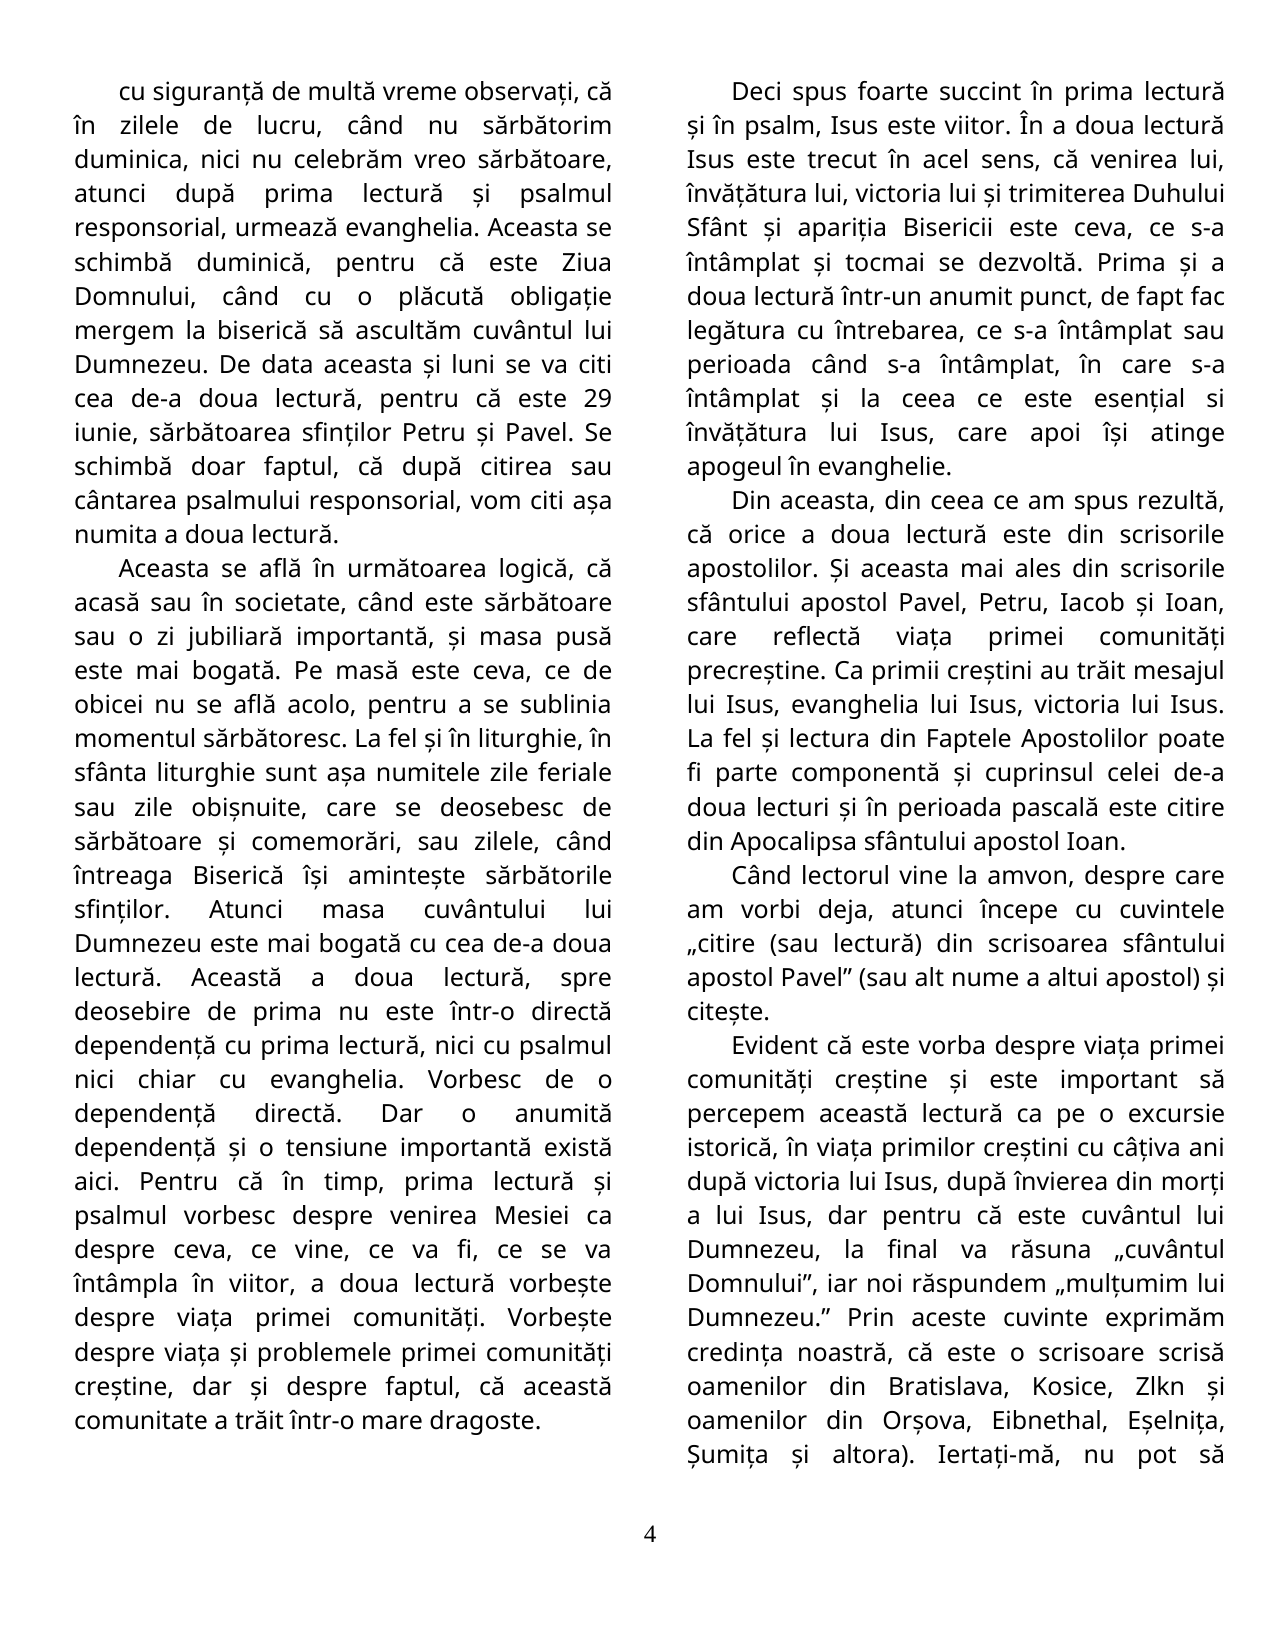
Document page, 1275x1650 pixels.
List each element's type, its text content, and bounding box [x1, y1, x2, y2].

text Aceasta se află în următoarea logică, că acasă sau în societate, când este sărbătoare sau o zi jubiliară importantă, și masa pusă este mai bogată. Pe masă este ceva, ce de obicei nu se află acolo, pentru a se sublinia momentul sărbătoresc. La fel și în liturghie, în sfânta liturghie sunt așa numitele zile feriale sau zile obișnuite, care se deosebesc de sărbătoare și comemorări, sau zilele, când întreaga Biserică își amintește sărbătorile sfinților. Atunci masa cuvântului lui Dumnezeu este mai bogată cu cea de-a doua lectură. Această a doua lectură, spre deosebire de prima nu este într-o directă dependență cu prima lectură, nici cu psalmul nici chiar cu evanghelia. Vorbesc de o dependență directă. Dar o anumită dependență și o tensiune importantă există aici. Pentru că în timp, prima lectură și psalmul vorbesc despre venirea Mesiei ca despre ceva, ce vine, ce va fi, ce se va întâmpla în viitor, a doua lectură vorbește despre viața primei comunități. Vorbește despre viața și problemele primei comunități creștine, dar și despre faptul, că această comunitate a trăit într-o mare dragoste. [74, 551, 613, 1436]
text Din aceasta, din ceea ce am spus rezultă, că orice a doua lectură este din scrisorile apostolilor. Și aceasta mai ales din scrisorile sfântului apostol Pavel, Petru, Iacob și Ioan, care reflectă viața primei comunități precreștine. Ca primii creștini au trăit mesajul lui Isus, evanghelia lui Isus, victoria lui Isus. La fel și lectura din Faptele Apostolilor poate fi parte componentă și cuprinsul celei de-a doua lecturi și în perioada pascală este citire din Apocalipsa sfântului apostol Ioan. [687, 483, 1226, 857]
text Când lectorul vine la amvon, despre care am vorbi deja, atunci începe cu cuvintele „citire (sau lectură) din scrisoarea sfântului apostol Pavel” (sau alt nume a altui apostol) și citește. [687, 857, 1226, 1028]
text Deci spus foarte succint în prima lectură și în psalm, Isus este viitor. În a doua lectură Isus este trecut în acel sens, că venirea lui, învățătura lui, victoria lui și trimiterea Duhului Sfânt și apariția Bisericii este ceva, ce s-a întâmplat și tocmai se dezvoltă. Prima și a doua lectură într-un anumit punct, de fapt fac legătura cu întrebarea, ce s-a întâmplat sau perioada când s-a întâmplat, în care s-a întâmplat și la ceea ce este esențial si învățătura lui Isus, care apoi își atinge apogeul în evanghelie. [687, 74, 1226, 483]
text cu siguranță de multă vreme observați, că în zilele de lucru, când nu sărbătorim duminica, nici nu celebrăm vreo sărbătoare, atunci după prima lectură și psalmul responsorial, urmează evanghelia. Aceasta se schimbă duminică, pentru că este Ziua Domnului, când cu o plăcută obligație mergem la biserică să ascultăm cuvântul lui Dumnezeu. De data aceasta și luni se va citi cea de-a doua lectură, pentru că este 29 iunie, sărbătoarea sfinților Petru și Pavel. Se schimbă doar faptul, că după citirea sau cântarea psalmului responsorial, vom citi așa numita a doua lectură. [74, 74, 613, 551]
